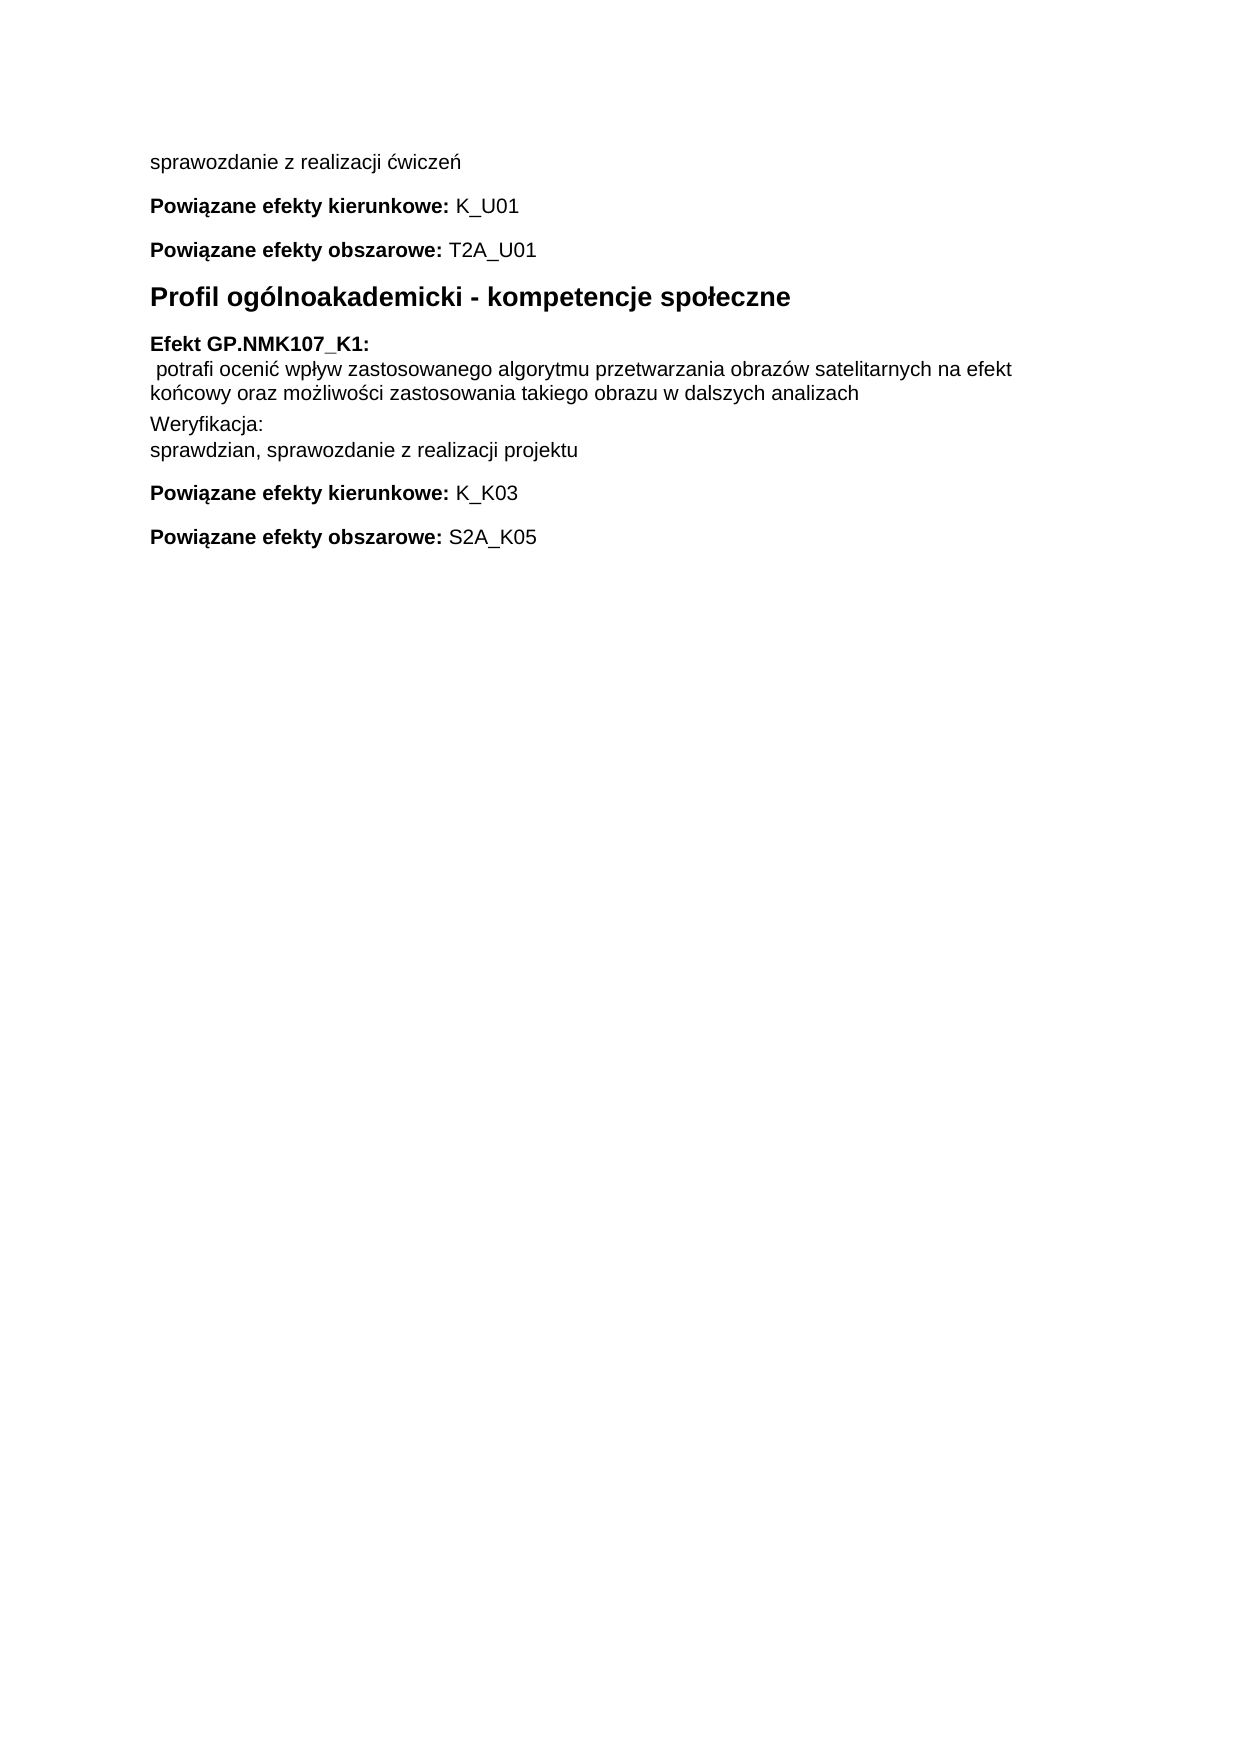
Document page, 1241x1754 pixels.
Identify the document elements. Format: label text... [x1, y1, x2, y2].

text Powiązane efekty obszarowe: T2A_U01 [150, 237, 1090, 261]
text Powiązane efekty kierunkowe: K_U01 [150, 194, 1090, 218]
text Powiązane efekty kierunkowe: K_K03 [150, 481, 1090, 505]
text Weryfikacja: [150, 411, 1090, 435]
text potrafi ocenić wpływ zastosowanego algorytmu przetwarzania obrazów satelitarnych na efekt końcowy oraz możliwości zastosowania takiego obrazu w dalszych analizach [150, 357, 1090, 405]
text sprawdzian, sprawozdanie z realizacji projektu [150, 437, 1090, 461]
subtitle Profil ogólnoakademicki - kompetencje społeczne [150, 281, 1090, 312]
text Powiązane efekty obszarowe: S2A_K05 [150, 525, 1090, 549]
text sprawozdanie z realizacji ćwiczeń [150, 150, 1090, 174]
text Efekt GP.NMK107_K1: [150, 332, 1090, 356]
